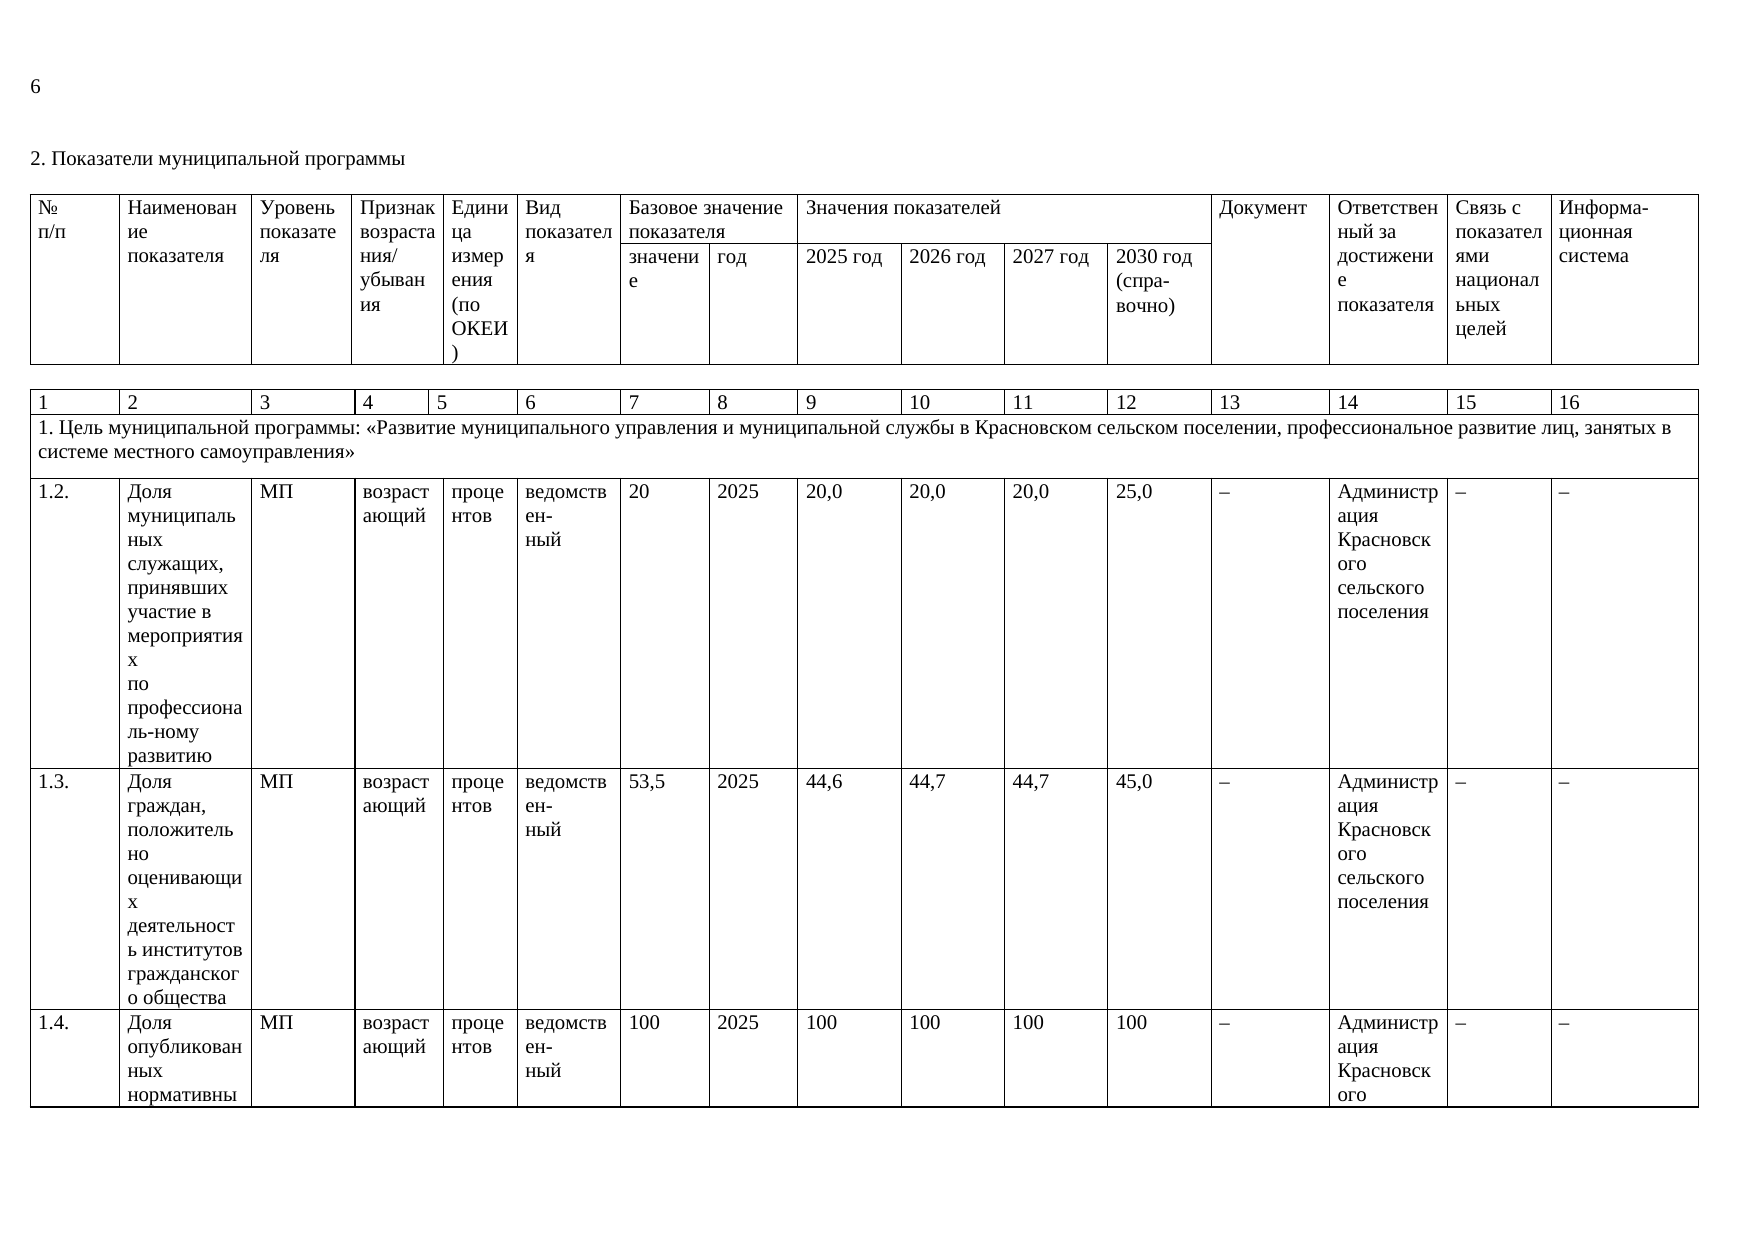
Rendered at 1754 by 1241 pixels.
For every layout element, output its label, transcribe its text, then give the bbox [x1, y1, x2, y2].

table_cell 1.2. [31, 479, 119, 767]
table_header 13 [1212, 390, 1329, 414]
table_cell возрастающий [356, 479, 443, 767]
table_cell ‒ [1552, 479, 1698, 767]
table_cell Доля граждан, положительно оценивающих деятельность институтов гражданского общества [120, 769, 251, 1009]
table_header 6 [518, 390, 620, 414]
table_header Вид показателя [518, 195, 620, 364]
table_cell ‒ [1448, 479, 1551, 767]
table_header 1 [31, 390, 119, 414]
table_cell ‒ [1552, 769, 1698, 1009]
table_cell 25,0 [1108, 479, 1211, 767]
table_cell МП [252, 479, 354, 767]
table_header 4 [356, 390, 428, 414]
table_cell 100 [798, 1010, 901, 1106]
table_cell процентов [444, 769, 517, 1009]
table_cell 20,0 [1005, 479, 1107, 767]
table_cell 2027 год [1005, 244, 1107, 364]
table_cell год [710, 244, 797, 364]
table_cell возрастающий [356, 769, 443, 1009]
table_cell МП [252, 769, 354, 1009]
table_cell ведомствен- ный [518, 1010, 620, 1106]
table_cell 20,0 [902, 479, 1004, 767]
table_cell возрастающий [356, 1010, 443, 1106]
table_header Уровень показателя [252, 195, 351, 364]
table_header 8 [710, 390, 797, 414]
table_cell ‒ [1552, 1010, 1698, 1106]
table_cell 100 [1108, 1010, 1211, 1106]
table_header 15 [1448, 390, 1551, 414]
table_cell 1. Цель муниципальной программы: «Развитие муниципального управления и муниципальной службы в Красновском сельском поселении, профессиональное развитие лиц, занятых в системе местного самоуправления» [31, 415, 1698, 478]
table_cell 20,0 [798, 479, 901, 767]
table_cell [120, 1010, 251, 1106]
table_header 16 [1552, 390, 1698, 414]
table_cell 100 [621, 1010, 709, 1106]
table_header 12 [1108, 390, 1211, 414]
table_cell ‒ [1448, 1010, 1551, 1106]
table_cell 2026 год [902, 244, 1004, 364]
table_header Базовое значение показателя [621, 195, 797, 243]
table_cell ‒ [1212, 1010, 1329, 1106]
table_header 10 [902, 390, 1004, 414]
table_header 5 [429, 390, 517, 414]
table_header Признак возрастания/ убывания [352, 195, 443, 364]
table_cell Администрация Красновского сельского поселения [1330, 769, 1447, 1009]
table_header Информа-ционная система [1552, 195, 1698, 364]
table_header Связь с показателями национальных целей [1448, 195, 1551, 364]
table_cell 2025 год [798, 244, 901, 364]
table_cell ‒ [1448, 769, 1551, 1009]
table_cell 44,6 [798, 769, 901, 1009]
table_cell 1.3. [31, 769, 119, 1009]
table_cell 2025 [710, 1010, 797, 1106]
table_cell 2025 [710, 479, 797, 767]
table_cell значение [621, 244, 709, 364]
table_header Документ [1212, 195, 1329, 364]
table_cell 100 [1005, 1010, 1107, 1106]
table_header Единица измерения (по ОКЕИ) [444, 195, 517, 364]
table_header 9 [798, 390, 901, 414]
table_cell МП [252, 1010, 354, 1106]
table_header № п/п [31, 195, 119, 364]
table_cell ‒ [1212, 769, 1329, 1009]
table_header Наименование показателя [120, 195, 251, 364]
table_cell 2030 год (спра-вочно) [1108, 244, 1211, 364]
table_header Ответственный за достижение показателя [1330, 195, 1447, 364]
table_header 7 [621, 390, 709, 414]
table_cell 44,7 [902, 769, 1004, 1009]
table_header Значения показателей [798, 195, 1211, 243]
table_cell Доля муниципальных служащих, принявших участие в мероприятиях по профессиональ-ному развитию [120, 479, 251, 767]
table_cell Администрация Красновского сельского поселения [1330, 479, 1447, 767]
table_cell процентов [444, 479, 517, 767]
table_cell процентов [444, 1010, 517, 1106]
table_cell ‒ [1212, 479, 1329, 767]
table_header 3 [252, 390, 354, 414]
table_header 14 [1330, 390, 1447, 414]
table_cell ведомствен- ный [518, 769, 620, 1009]
table_cell 44,7 [1005, 769, 1107, 1009]
table_cell 100 [902, 1010, 1004, 1106]
table_cell 45,0 [1108, 769, 1211, 1009]
table_cell 1.4. [31, 1010, 119, 1106]
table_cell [1330, 1010, 1447, 1106]
table_cell 20 [621, 479, 709, 767]
table_cell 53,5 [621, 769, 709, 1009]
text 2. Показатели муниципальной программы [30, 146, 1636, 170]
table_cell 2025 [710, 769, 797, 1009]
table_cell ведомствен- ный [518, 479, 620, 767]
table_header 11 [1005, 390, 1107, 414]
table_header 2 [120, 390, 251, 414]
